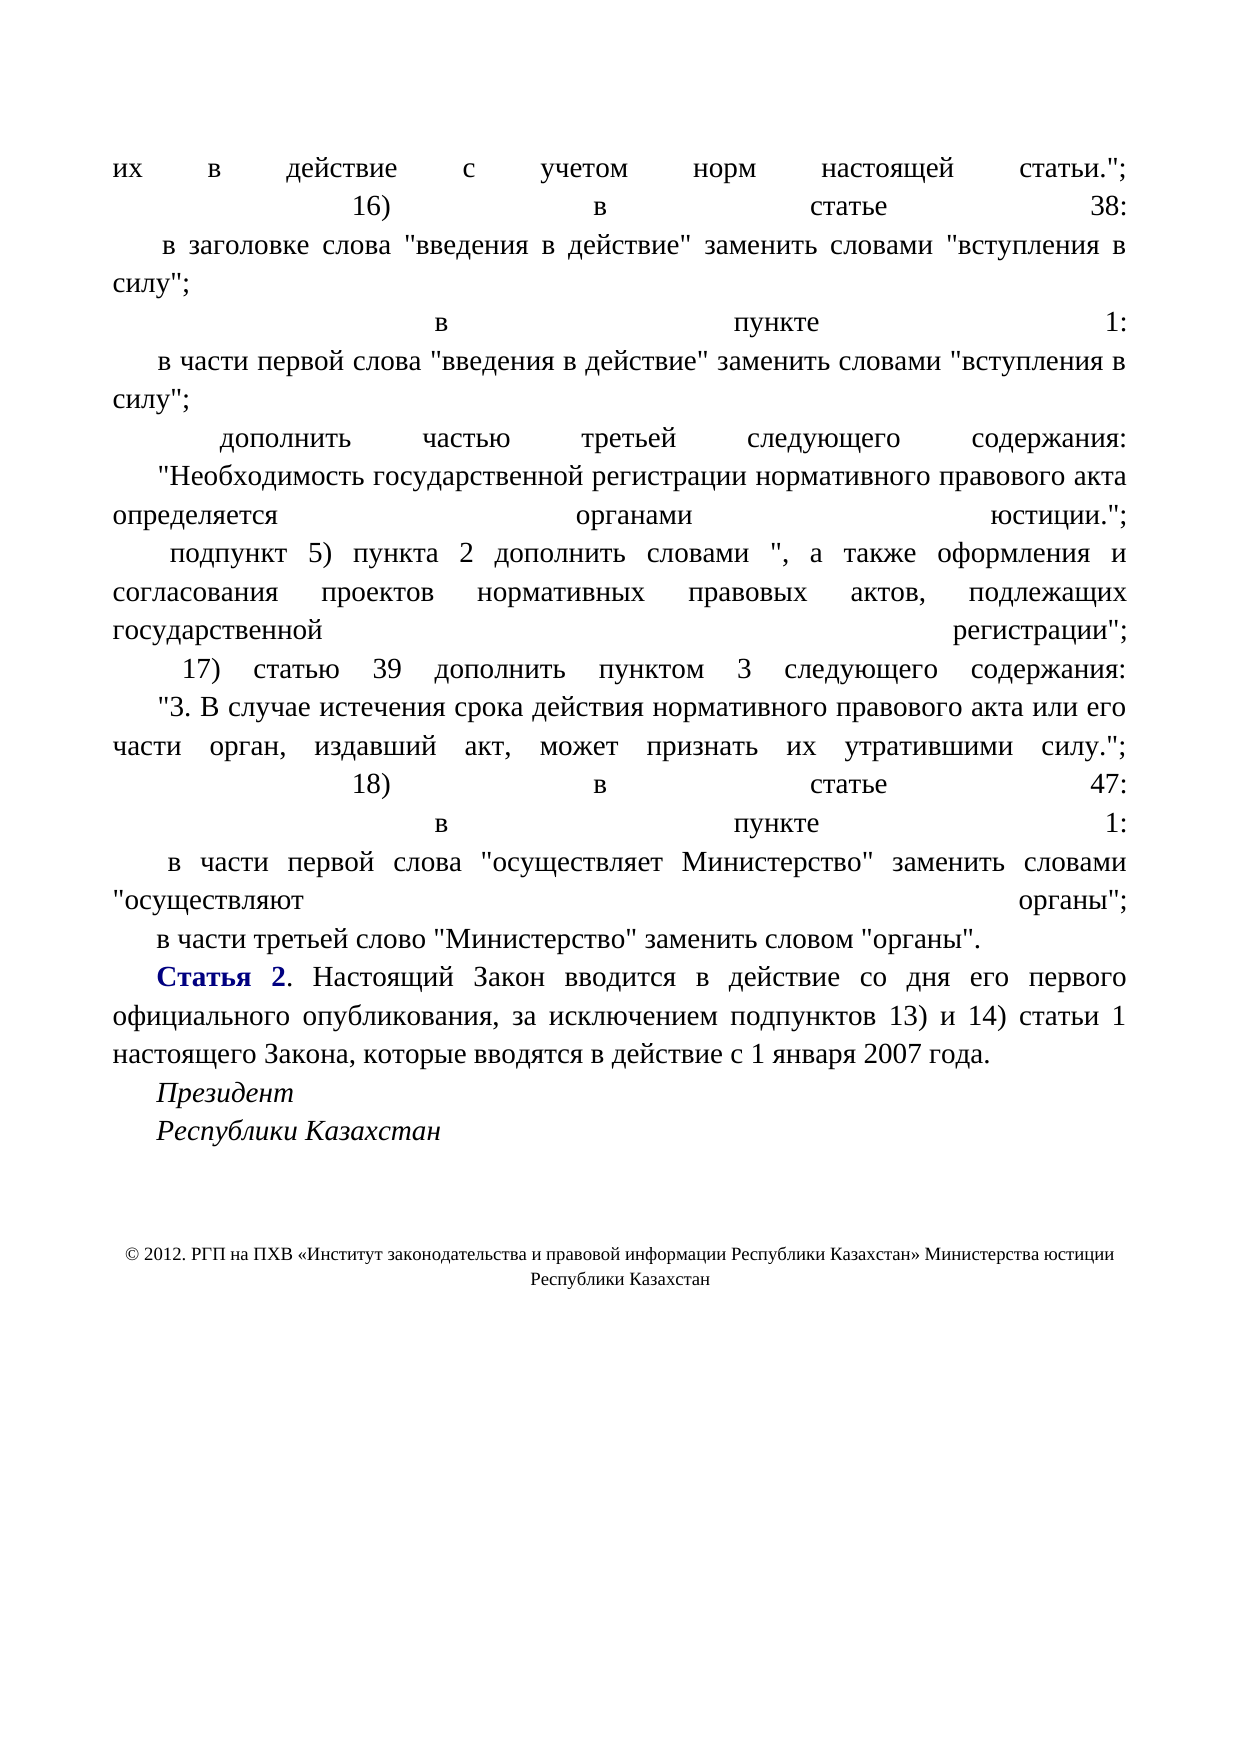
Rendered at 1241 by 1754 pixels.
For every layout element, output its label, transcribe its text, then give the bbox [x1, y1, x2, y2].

text © 2012. РГП на ПХВ «Институт законодательства и правовой информации Республики Казахстан» Министерства юстиции Республики Казахстан [112, 1243, 1128, 1289]
text Статья 2 . Настоящий Закон вводится в действие со дня его первого официального опубликования, за исключением подпунктов 13) и 14) статьи 1 настоящего Закона, которые вводятся в действие с 1 января 2007 года. [112, 959, 1128, 1070]
text Президент Республики Казахстан [112, 1075, 1128, 1147]
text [112, 150, 1128, 954]
